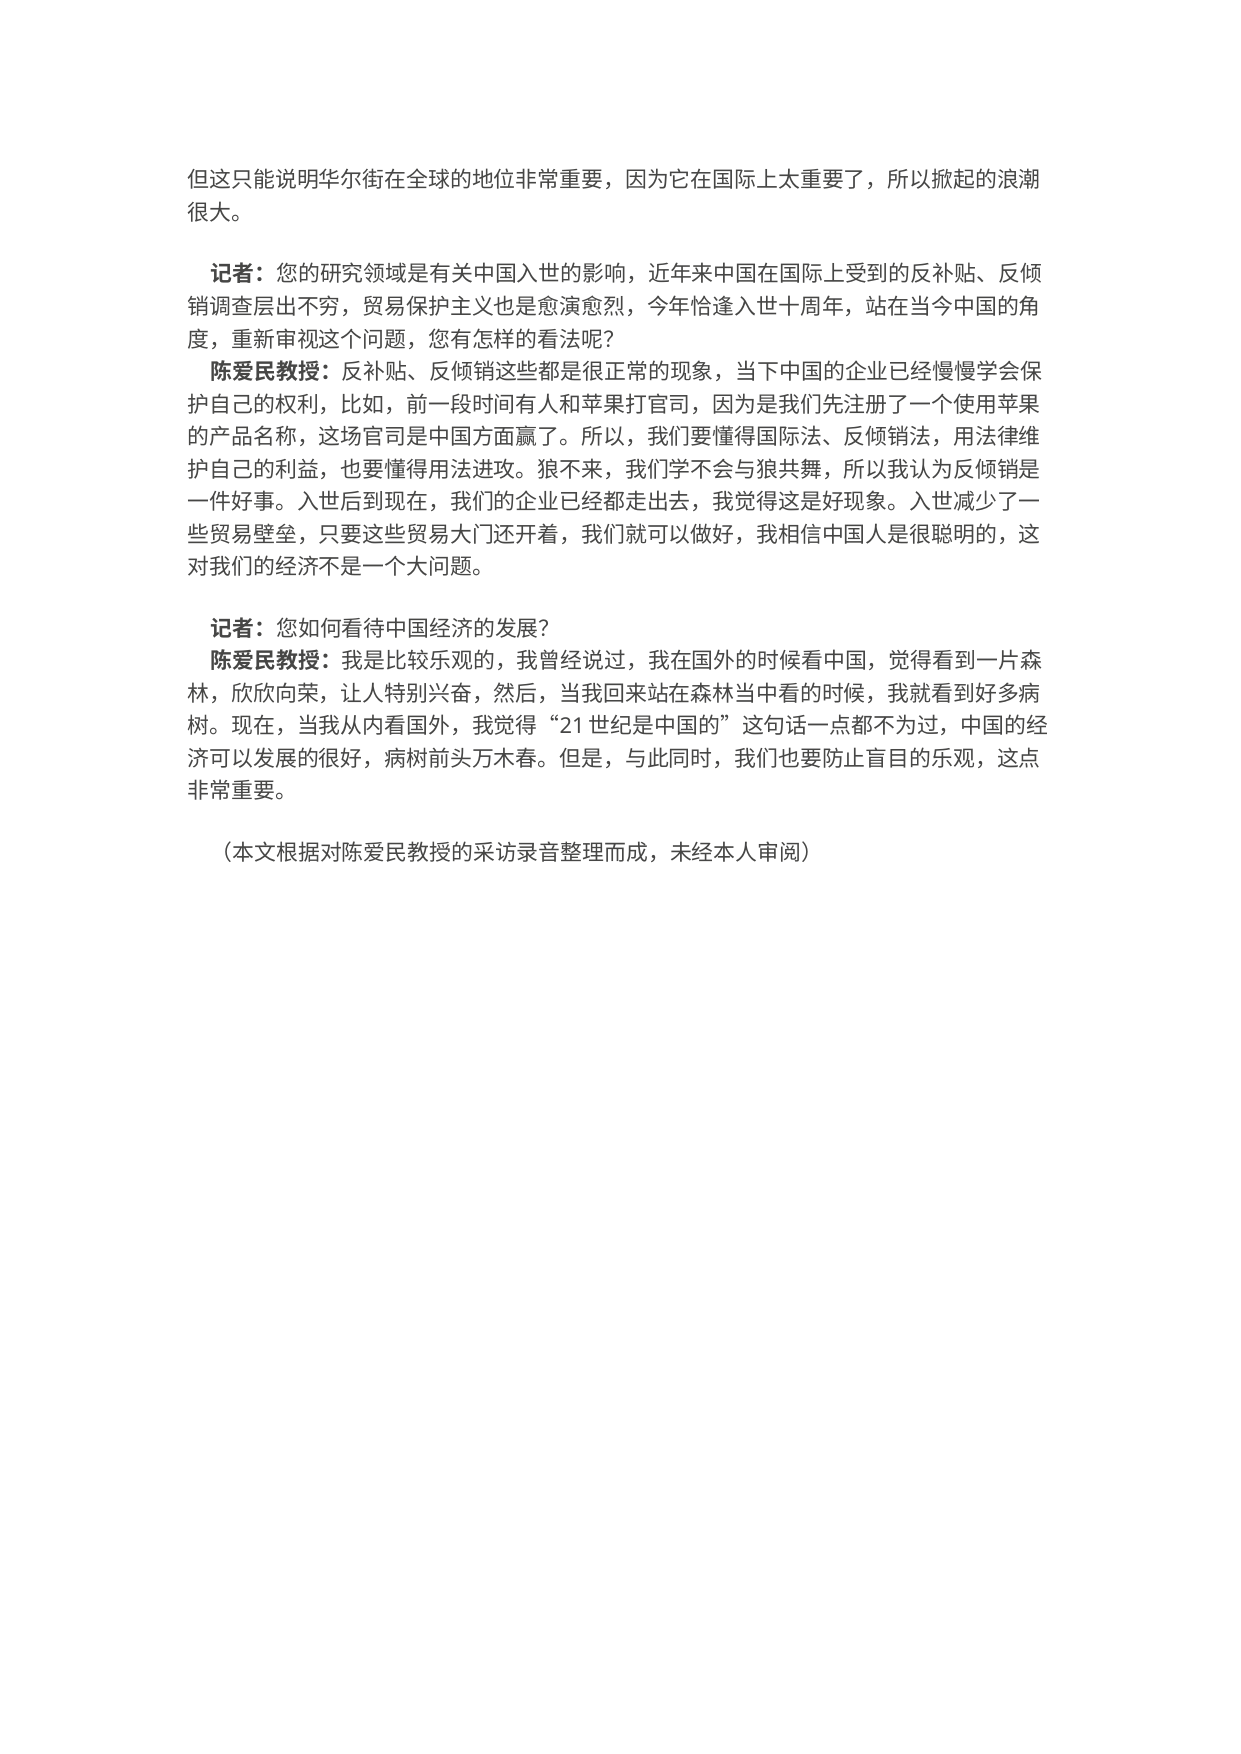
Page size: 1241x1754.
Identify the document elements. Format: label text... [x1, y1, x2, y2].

text 记者：您如何看待中国经济的发展？ 陈爱民教授：我是比较乐观的，我曾经说过，我在国外的时候看中国，觉得看到一片森林，欣欣向荣，让人特别兴奋，然后，当我回来站在森林当中看的时候，我就看到好多病树。现在，当我从内看国外，我觉得“21世纪是中国的”这句话一点都不为过，中国的经济可以发展的很好，病树前头万木春。但是，与此同时，我们也要防止盲目的乐观，这点非常重要。 [187, 610, 1053, 805]
text （本文根据对陈爱民教授的采访录音整理而成，未经本人审阅） [187, 834, 1053, 867]
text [187, 162, 1053, 227]
text 记者：您的研究领域是有关中国入世的影响，近年来中国在国际上受到的反补贴、反倾销调查层出不穷，贸易保护主义也是愈演愈烈，今年恰逢入世十周年，站在当今中国的角度，重新审视这个问题，您有怎样的看法呢？ 陈爱民教授：反补贴、反倾销这些都是很正常的现象，当下中国的企业已经慢慢学会保护自己的权利，比如，前一段时间有人和苹果打官司，因为是我们先注册了一个使用苹果的产品名称，这场官司是中国方面赢了。所以，我们要懂得国际法、反倾销法，用法律维护自己的利益，也要懂得用法进攻。狼不来，我们学不会与狼共舞，所以我认为反倾销是一件好事。入世后到现在，我们的企业已经都走出去，我觉得这是好现象。入世减少了一些贸易壁垒，只要这些贸易大门还开着，我们就可以做好，我相信中国人是很聪明的，这对我们的经济不是一个大问题。 [187, 256, 1053, 581]
